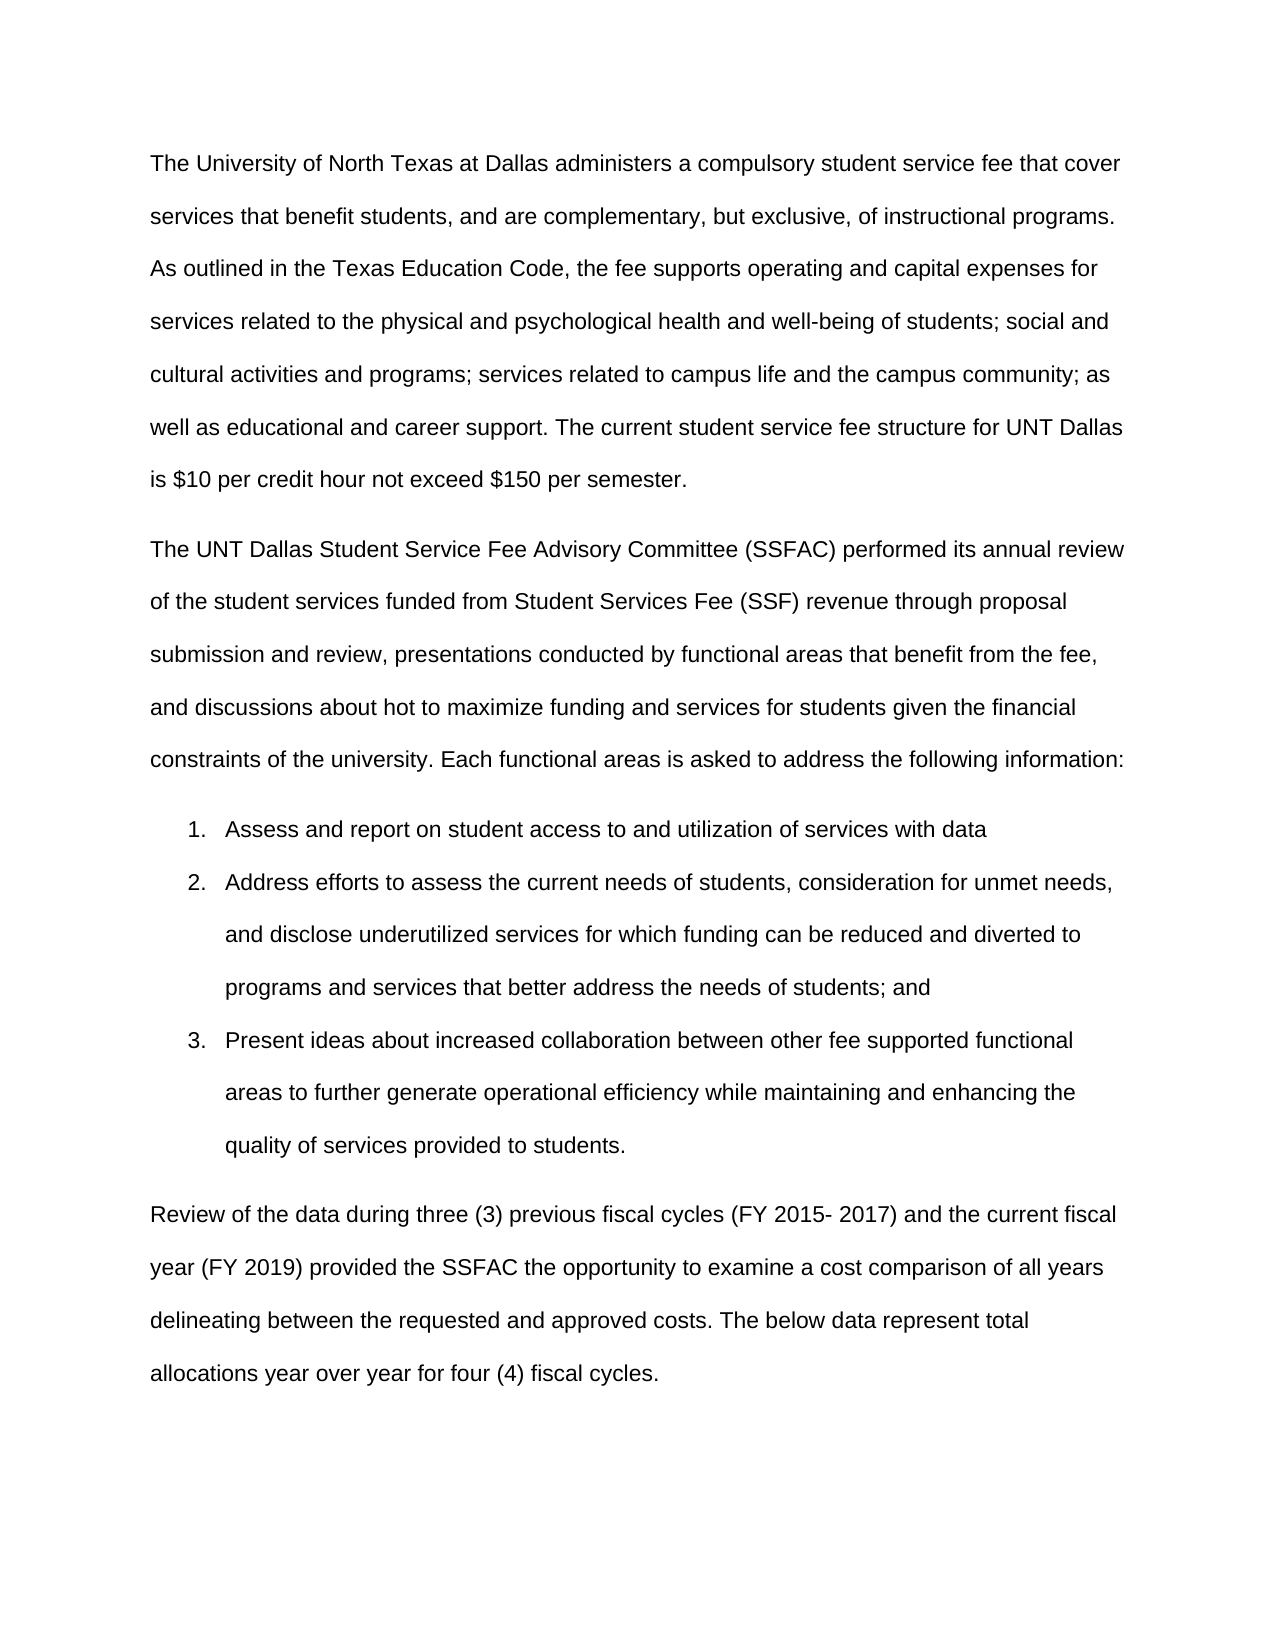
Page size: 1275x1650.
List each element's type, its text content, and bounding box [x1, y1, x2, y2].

text The UNT Dallas Student Service Fee Advisory Committee (SSFAC) performed its annual review of the student services funded from Student Services Fee (SSF) revenue through proposal submission and review, presentations conducted by functional areas that benefit from the fee, and discussions about hot to maximize funding and services for students given the financial constraints of the university. Each functional areas is asked to address the following information: [150, 536, 1125, 773]
list Address efforts to assess the current needs of students, consideration for unmet needs, and disclose underutilized services for which funding can be reduced and diverted to programs and services that better address the needs of students; and [187, 868, 1125, 1000]
text The University of North Texas at Dallas administers a compulsory student service fee that cover services that benefit students, and are complementary, but exclusive, of instructional programs. As outlined in the Texas Education Code, the fee supports operating and capital expenses for services related to the physical and psychological health and well-being of students; social and cultural activities and programs; services related to campus life and the campus community; as well as educational and career support. The current student service fee structure for UNT Dallas is $10 per credit hour not exceed $150 per semester. [150, 150, 1125, 493]
list Present ideas about increased collaboration between other fee supported functional areas to further generate operational efficiency while maintaining and enhancing the quality of services provided to students. [187, 1027, 1125, 1158]
text Review of the data during three (3) previous fiscal cycles (FY 2015- 2017) and the current fiscal year (FY 2019) provided the SSFAC the opportunity to examine a cost comparison of all years delineating between the requested and approved costs. The below data represent total allocations year over year for four (4) fiscal cycles. [150, 1201, 1125, 1386]
list Assess and report on student access to and utilization of services with data [187, 816, 1125, 842]
